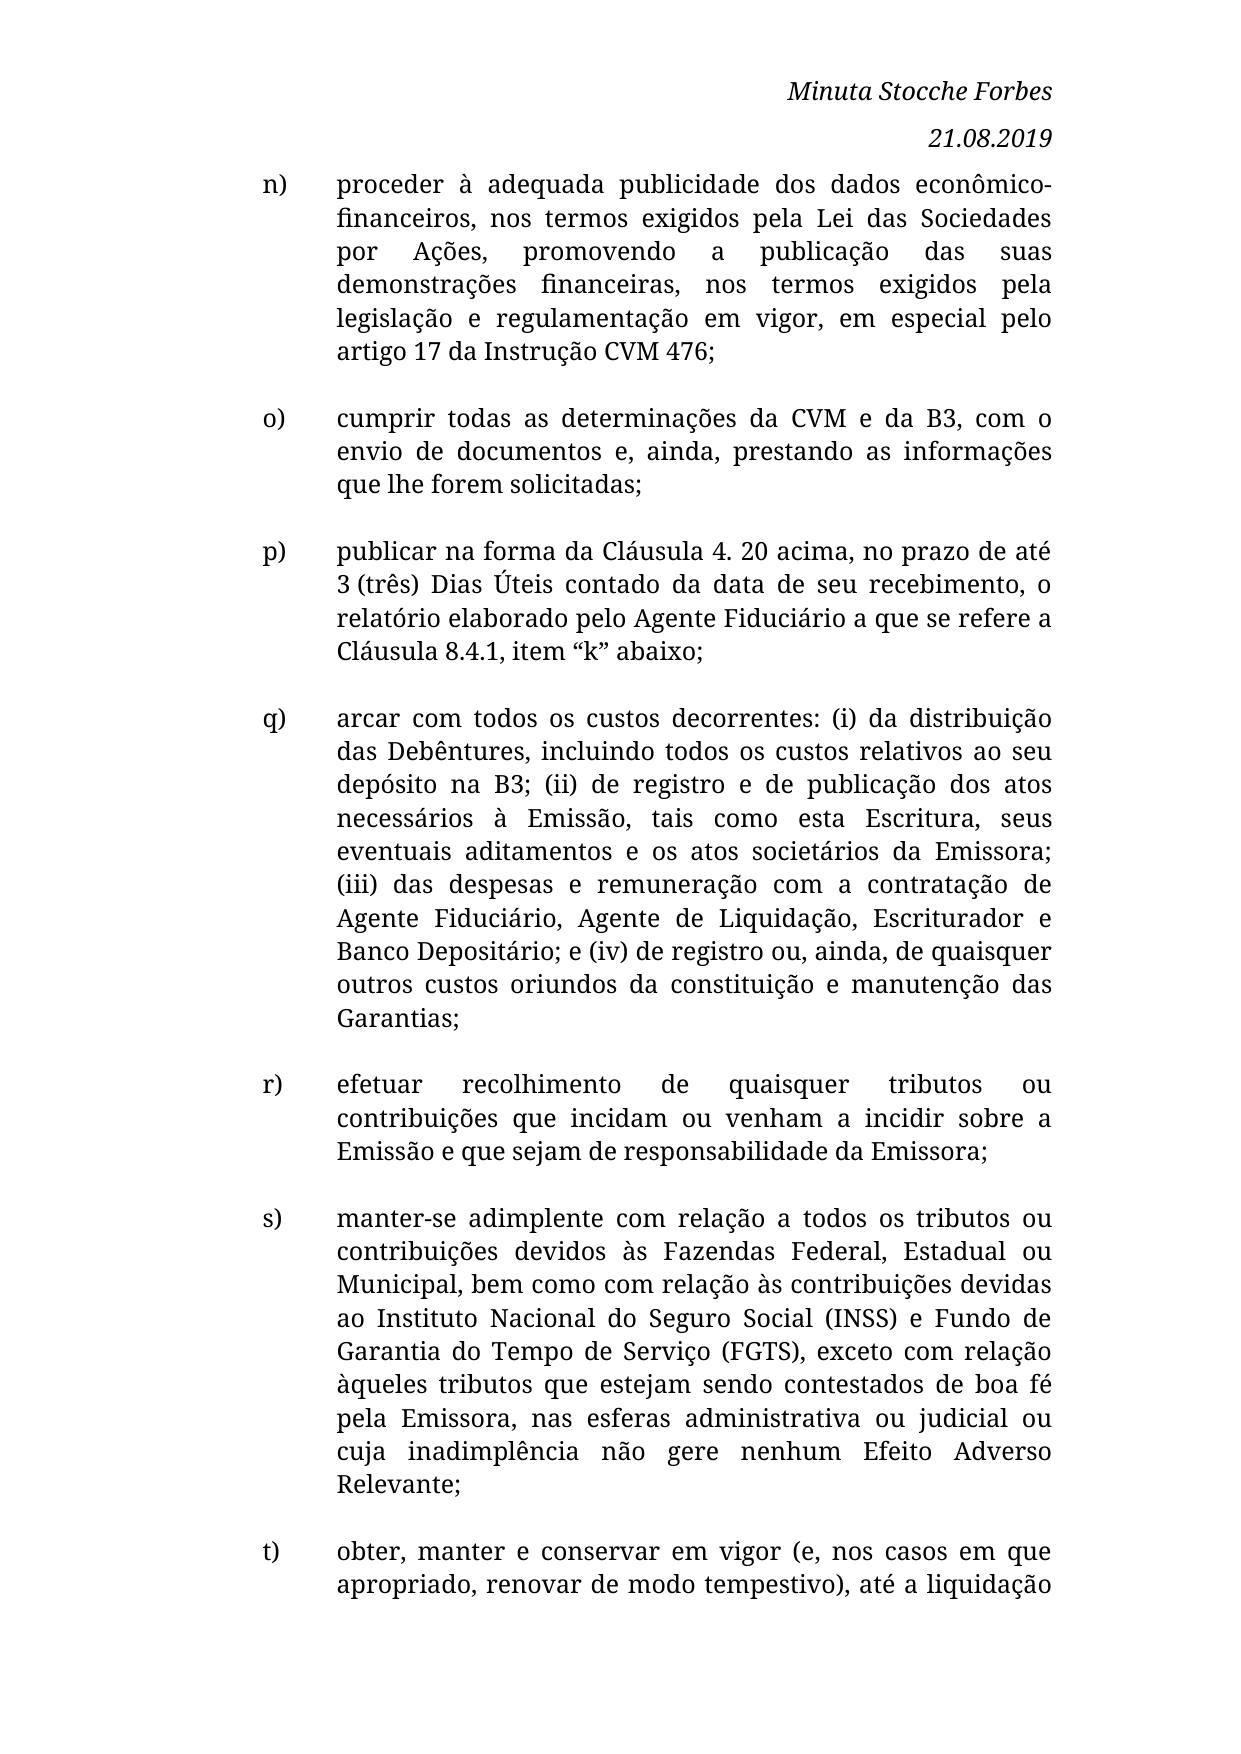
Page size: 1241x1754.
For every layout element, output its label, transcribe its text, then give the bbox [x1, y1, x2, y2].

list manter-se adimplente com relação a todos os tributos ou contribuições devidos às Fazendas Federal, Estadual ou Municipal, bem como com relação às contribuições devidas ao Instituto Nacional do Seguro Social (INSS) e Fundo de Garantia do Tempo de Serviço (FGTS), exceto com relação àqueles tributos que estejam sendo contestados de boa fé pela Emissora, nas esferas administrativa ou judicial ou cuja inadimplência não gere nenhum Efeito Adverso Relevante; [262, 1200, 1053, 1500]
list efetuar recolhimento de quaisquer tributos ou contribuições que incidam ou venham a incidir sobre a Emissão e que sejam de responsabilidade da Emissora; [262, 1067, 1053, 1167]
list proceder à adequada publicidade dos dados econômico-financeiros, nos termos exigidos pela Lei das Sociedades por Ações, promovendo a publicação das suas demonstrações financeiras, nos termos exigidos pela legislação e regulamentação em vigor, em especial pelo artigo 17 da Instrução CVM 476; [262, 167, 1053, 367]
list arcar com todos os custos decorrentes: (i) da distribuição das Debêntures, incluindo todos os custos relativos ao seu depósito na B3; (ii) de registro e de publicação dos atos necessários à Emissão, tais como esta Escritura, seus eventuais aditamentos e os atos societários da Emissora; (iii) das despesas e remuneração com a contratação de Agente Fiduciário, Agente de Liquidação, Escriturador e Banco Depositário; e (iv) de registro ou, ainda, de quaisquer outros custos oriundos da constituição e manutenção das Garantias; [262, 700, 1053, 1034]
list cumprir todas as determinações da CVM e da B3, com o envio de documentos e, ainda, prestando as informações que lhe forem solicitadas; [262, 400, 1053, 500]
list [262, 1534, 1053, 1600]
list publicar na forma da Cláusula 4. 20 acima, no prazo de até 3 (três) Dias Úteis contado da data de seu recebimento, o relatório elaborado pelo Agente Fiduciário a que se refere a Cláusula 8.4.1, item “k” abaixo; [262, 534, 1053, 667]
